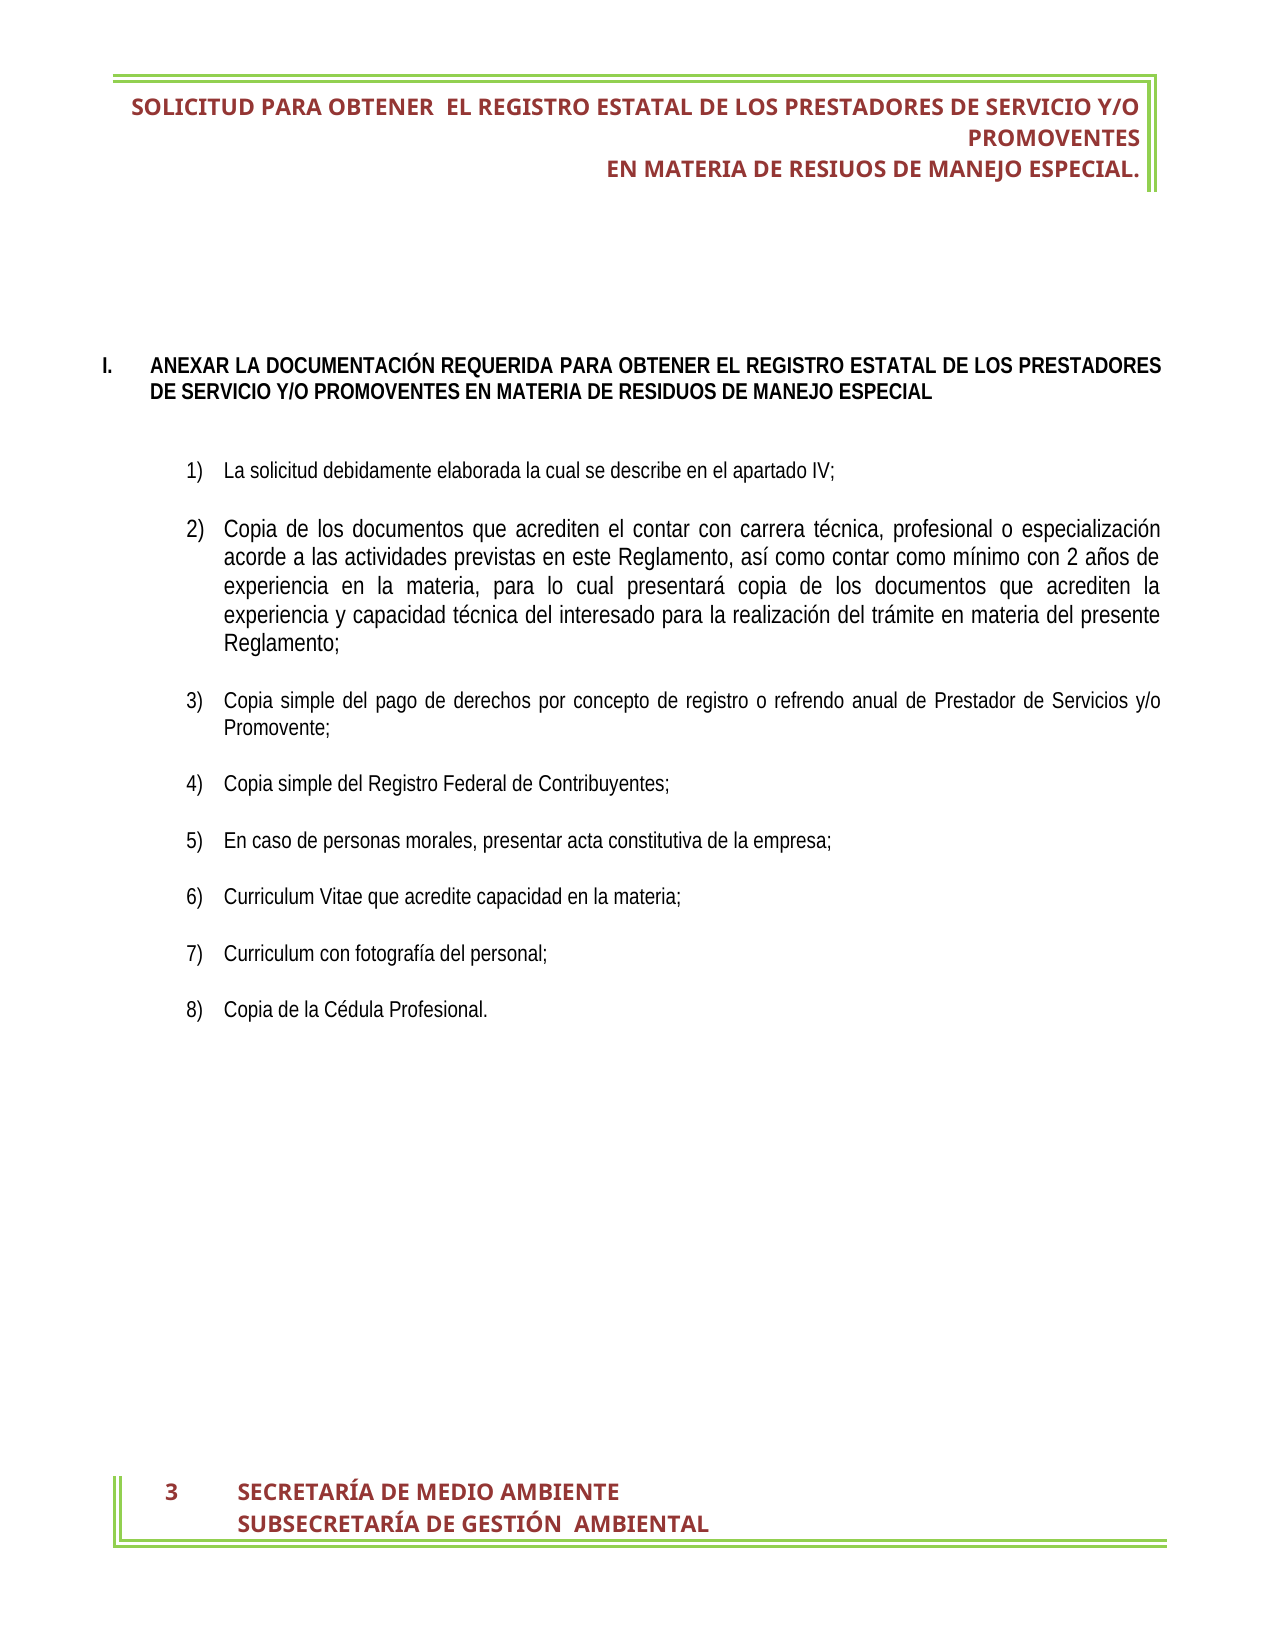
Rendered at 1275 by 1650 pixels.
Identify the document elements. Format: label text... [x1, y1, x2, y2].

list Copia de los documentos que acrediten el contar con carrera técnica, profesional o especialización acorde a las actividades previstas en este Reglamento, así como contar como mínimo con 2 años de experiencia en la materia, para lo cual presentará copia de los documentos que acrediten la experiencia y capacidad técnica del interesado para la realización del trámite en materia del presente Reglamento; [186, 514, 1162, 657]
list Copia simple del Registro Federal de Contribuyentes; [186, 770, 1162, 796]
list Curriculum con fotografía del personal; [186, 940, 1162, 966]
list Copia de la Cédula Profesional. [186, 996, 1162, 1023]
list Copia simple del pago de derechos por concepto de registro o refrendo anual de Prestador de Servicios y/o Promovente; [186, 687, 1162, 740]
list En caso de personas morales, presentar acta constitutiva de la empresa; [186, 827, 1162, 853]
list Curriculum Vitae que acredite capacidad en la materia; [186, 883, 1162, 909]
list La solicitud debidamente elaborada la cual se describe en el apartado IV; [186, 457, 1162, 483]
list ANEXAR LA DOCUMENTACIÓN REQUERIDA PARA OBTENER EL REGISTRO ESTATAL DE LOS PRESTADORES DE SERVICIO Y/O PROMOVENTES EN MATERIA DE RESIDUOS DE MANEJO ESPECIAL [112, 352, 1162, 404]
